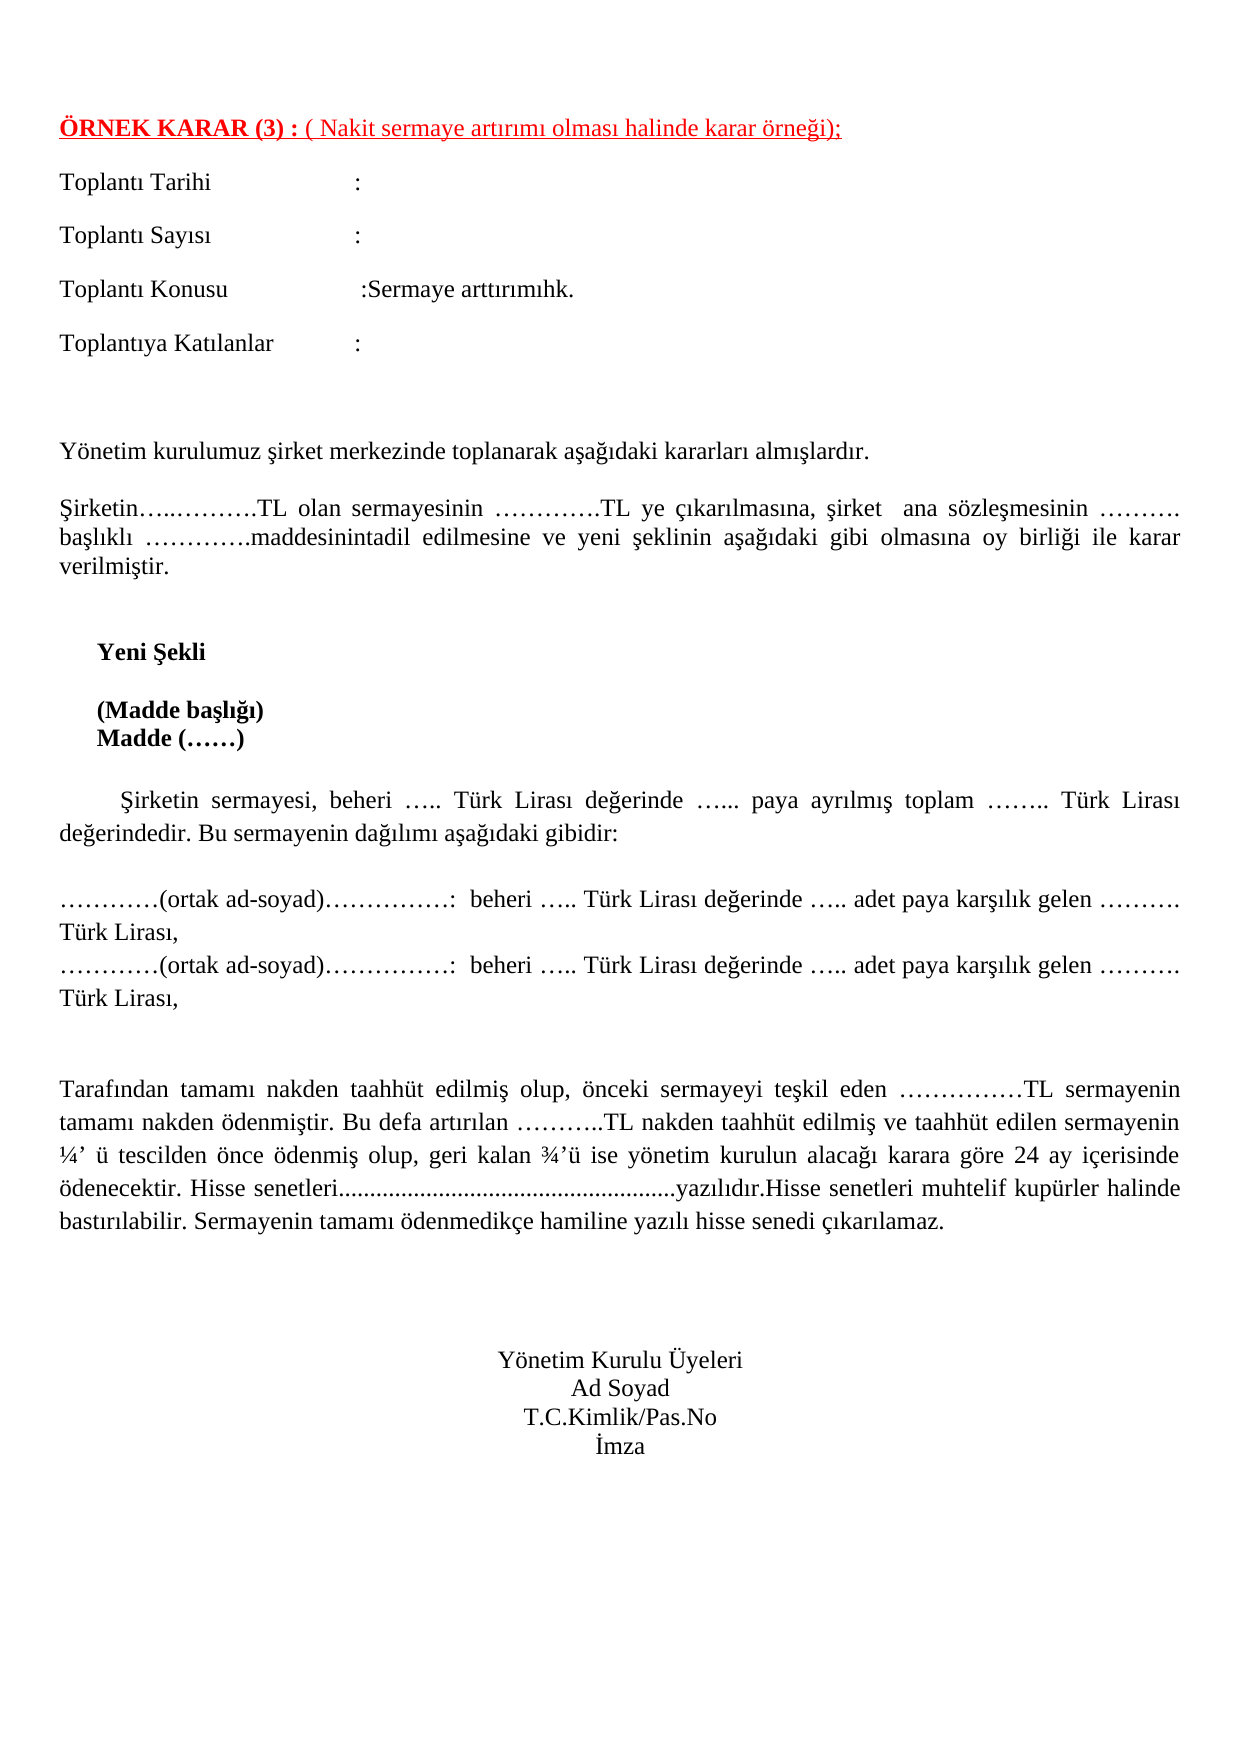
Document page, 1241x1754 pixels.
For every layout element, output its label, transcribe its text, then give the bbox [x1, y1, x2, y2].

text Şirketin sermayesi, beheri ….. Türk Lirası değerinde …... paya ayrılmış toplam …….. Türk Lirası değerindedir. Bu sermayenin dağılımı aşağıdaki gibidir: [59, 785, 1181, 847]
text (Madde başlığı) [97, 695, 1181, 723]
text Toplantı Konusu :Sermaye arttırımıhk. [59, 274, 1181, 303]
table_header Yönetim Kurulu Üyeleri [140, 1345, 1100, 1373]
text Yönetim kurulumuz şirket merkezinde toplanarak aşağıdaki kararları almışlardır. [59, 436, 1181, 465]
table_cell Ad Soyad [140, 1374, 1100, 1402]
text Toplantıya Katılanlar : [59, 328, 1181, 357]
table_cell T.C.Kimlik/Pas.No [140, 1402, 1100, 1431]
text Tarafından tamamı nakden taahhüt edilmiş olup, önceki sermayeyi teşkil eden ……………TL sermayenin tamamı nakden ödenmiştir. Bu defa artırılan ………..TL nakden taahhüt edilmiş ve taahhüt edilen sermayenin ¼’ ü tescilden önce ödenmiş olup, geri kalan ¾’ü ise yönetim kurulun alacağı karara göre 24 ay içerisinde ödenecektir. Hisse senetleri......................................................yazılıdır.Hisse senetleri muhtelif kupürler halinde bastırılabilir. Sermayenin tamamı ödenmedikçe hamiline yazılı hisse senedi çıkarılamaz. [59, 1074, 1181, 1235]
text Yeni Şekli [97, 637, 1181, 666]
text Madde (……) [97, 723, 1181, 752]
text Şirketin…..……….TL olan sermayesinin ………….TL ye çıkarılmasına, şirket ana sözleşmesinin ………. başlıklı ………….maddesinintadil edilmesine ve yeni şeklinin aşağıdaki gibi olmasına oy birliği ile karar verilmiştir. [59, 493, 1181, 580]
text Toplantı Sayısı : [59, 221, 1181, 249]
text …………(ortak ad-soyad)……………: beheri ….. Türk Lirası değerinde ….. adet paya karşılık gelen ………. Türk Lirası, [59, 950, 1181, 1012]
text ÖRNEK KARAR (3) : ( Nakit sermaye artırımı olması halinde karar örneği); [59, 113, 1181, 142]
text Toplantı Tarihi : [59, 167, 1181, 196]
text …………(ortak ad-soyad)……………: beheri ….. Türk Lirası değerinde ….. adet paya karşılık gelen ………. Türk Lirası, [59, 884, 1181, 946]
table_cell İmza [140, 1431, 1100, 1460]
